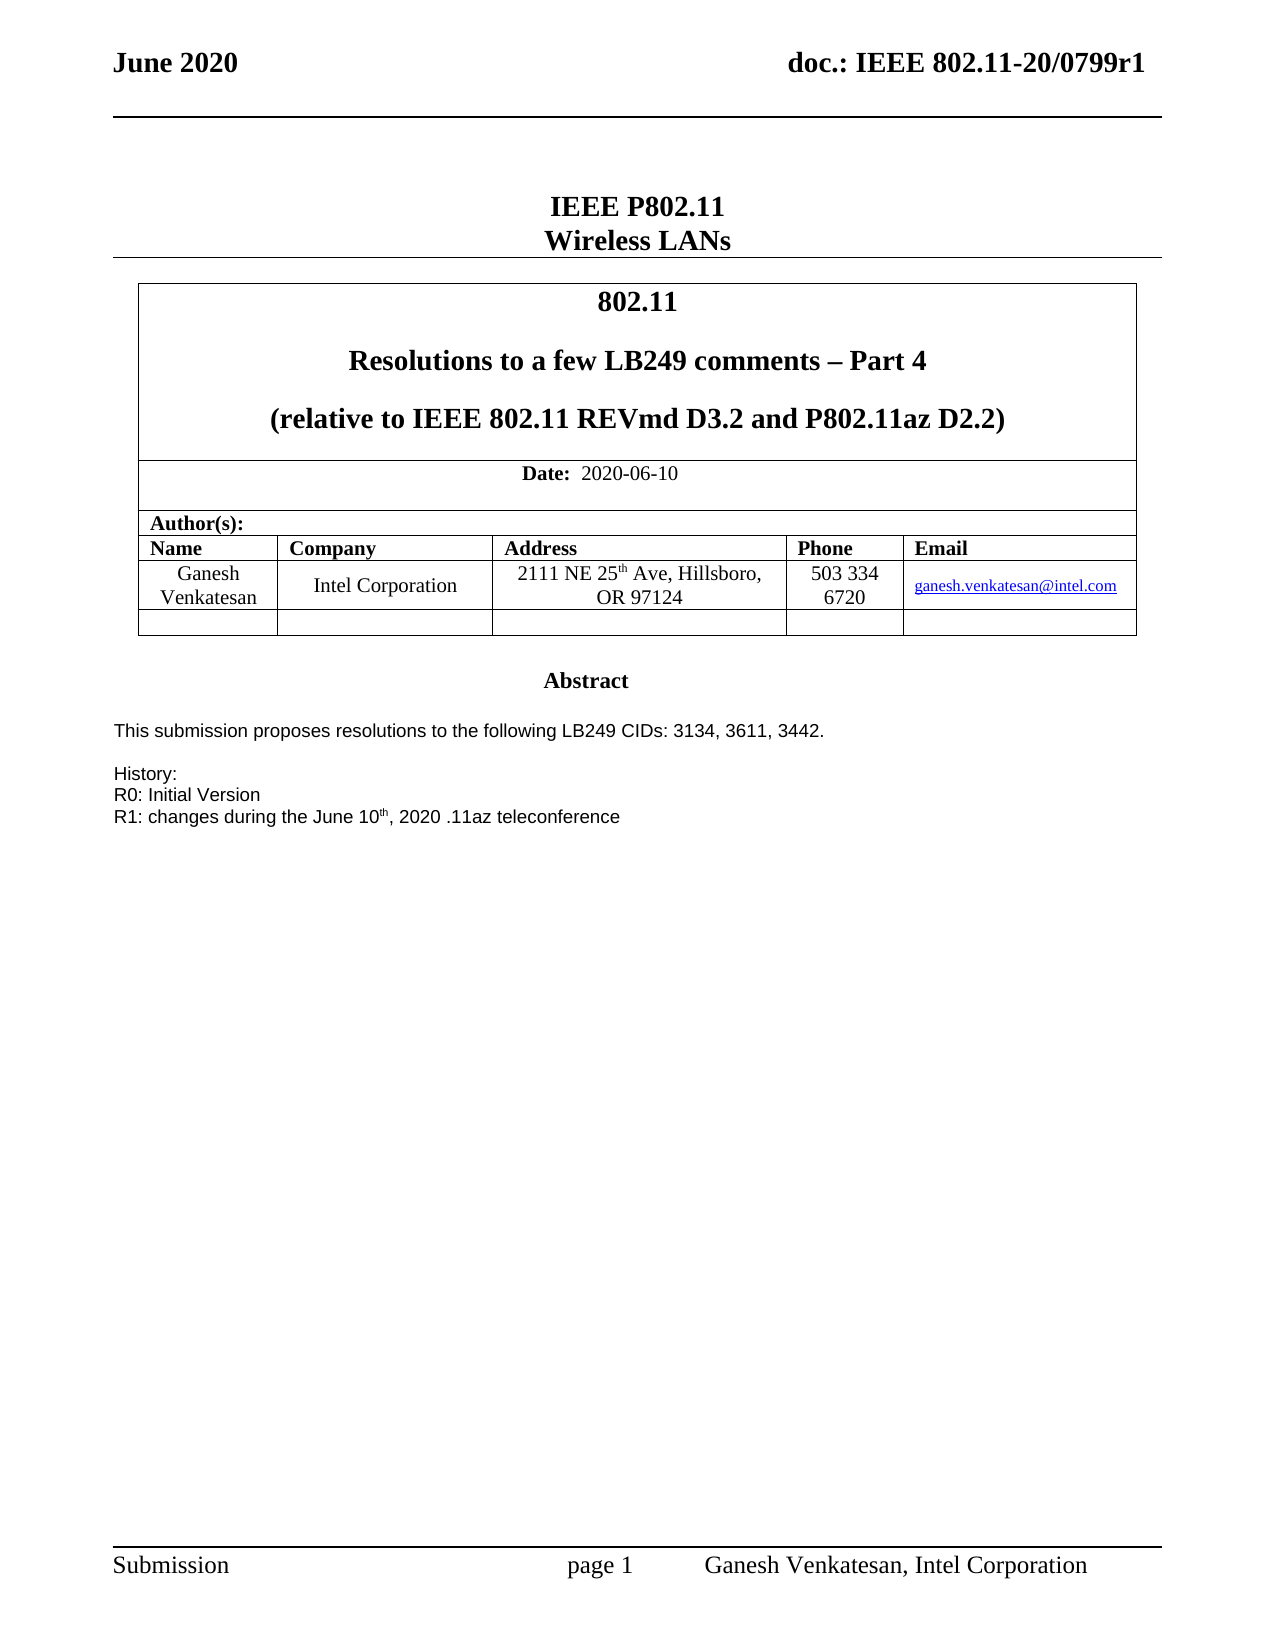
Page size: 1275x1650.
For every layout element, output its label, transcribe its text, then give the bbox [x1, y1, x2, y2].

table_cell Intel Corporation [278, 561, 492, 609]
table_cell [139, 610, 277, 634]
table_cell Email [904, 536, 1136, 560]
table_cell [904, 610, 1136, 634]
table_cell Date: 2020-06-10 [139, 461, 1136, 510]
table_cell 2111 NE 25th Ave, Hillsboro, OR 97124 [493, 561, 786, 609]
table_cell Company [278, 536, 492, 560]
text IEEE P802.11 Wireless LANs [112, 189, 1162, 258]
table_cell [493, 610, 786, 634]
table_header 802.11 Resolutions to a few LB249 comments – Part 4 (relative to IEEE 802.11 REVmd D3.2 and P802.11az D2.2) [139, 284, 1136, 460]
table_cell Name [139, 536, 277, 560]
table_cell [278, 610, 492, 634]
table_cell Ganesh Venkatesan [139, 561, 277, 609]
table_cell Author(s): [139, 511, 1136, 535]
table_cell [787, 610, 903, 634]
table_cell Address [493, 536, 786, 560]
table_cell Phone [787, 536, 903, 560]
table_cell ganesh.venkatesan@intel.com [904, 561, 1136, 609]
table_cell 503 334 6720 [787, 561, 903, 609]
